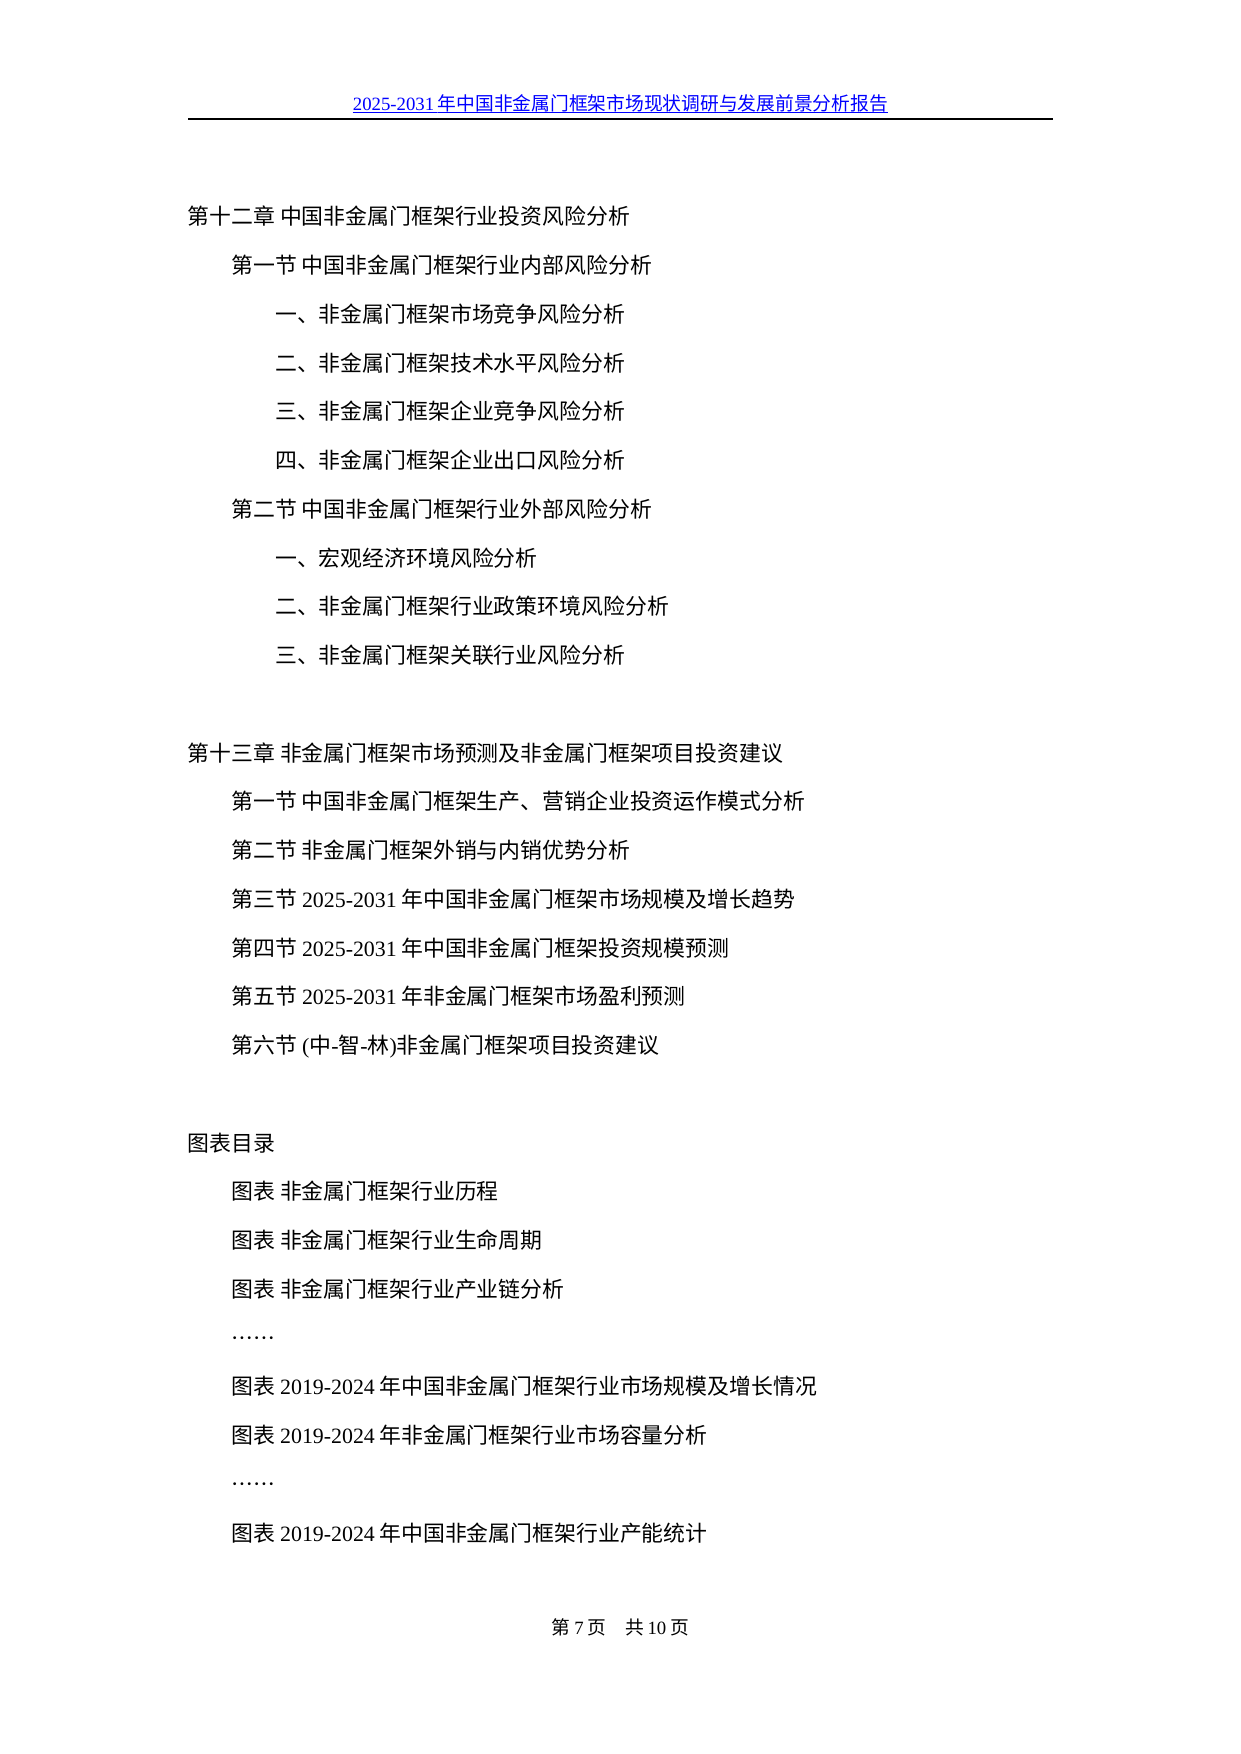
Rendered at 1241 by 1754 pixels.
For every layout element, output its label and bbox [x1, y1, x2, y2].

text [187, 150, 1053, 1548]
